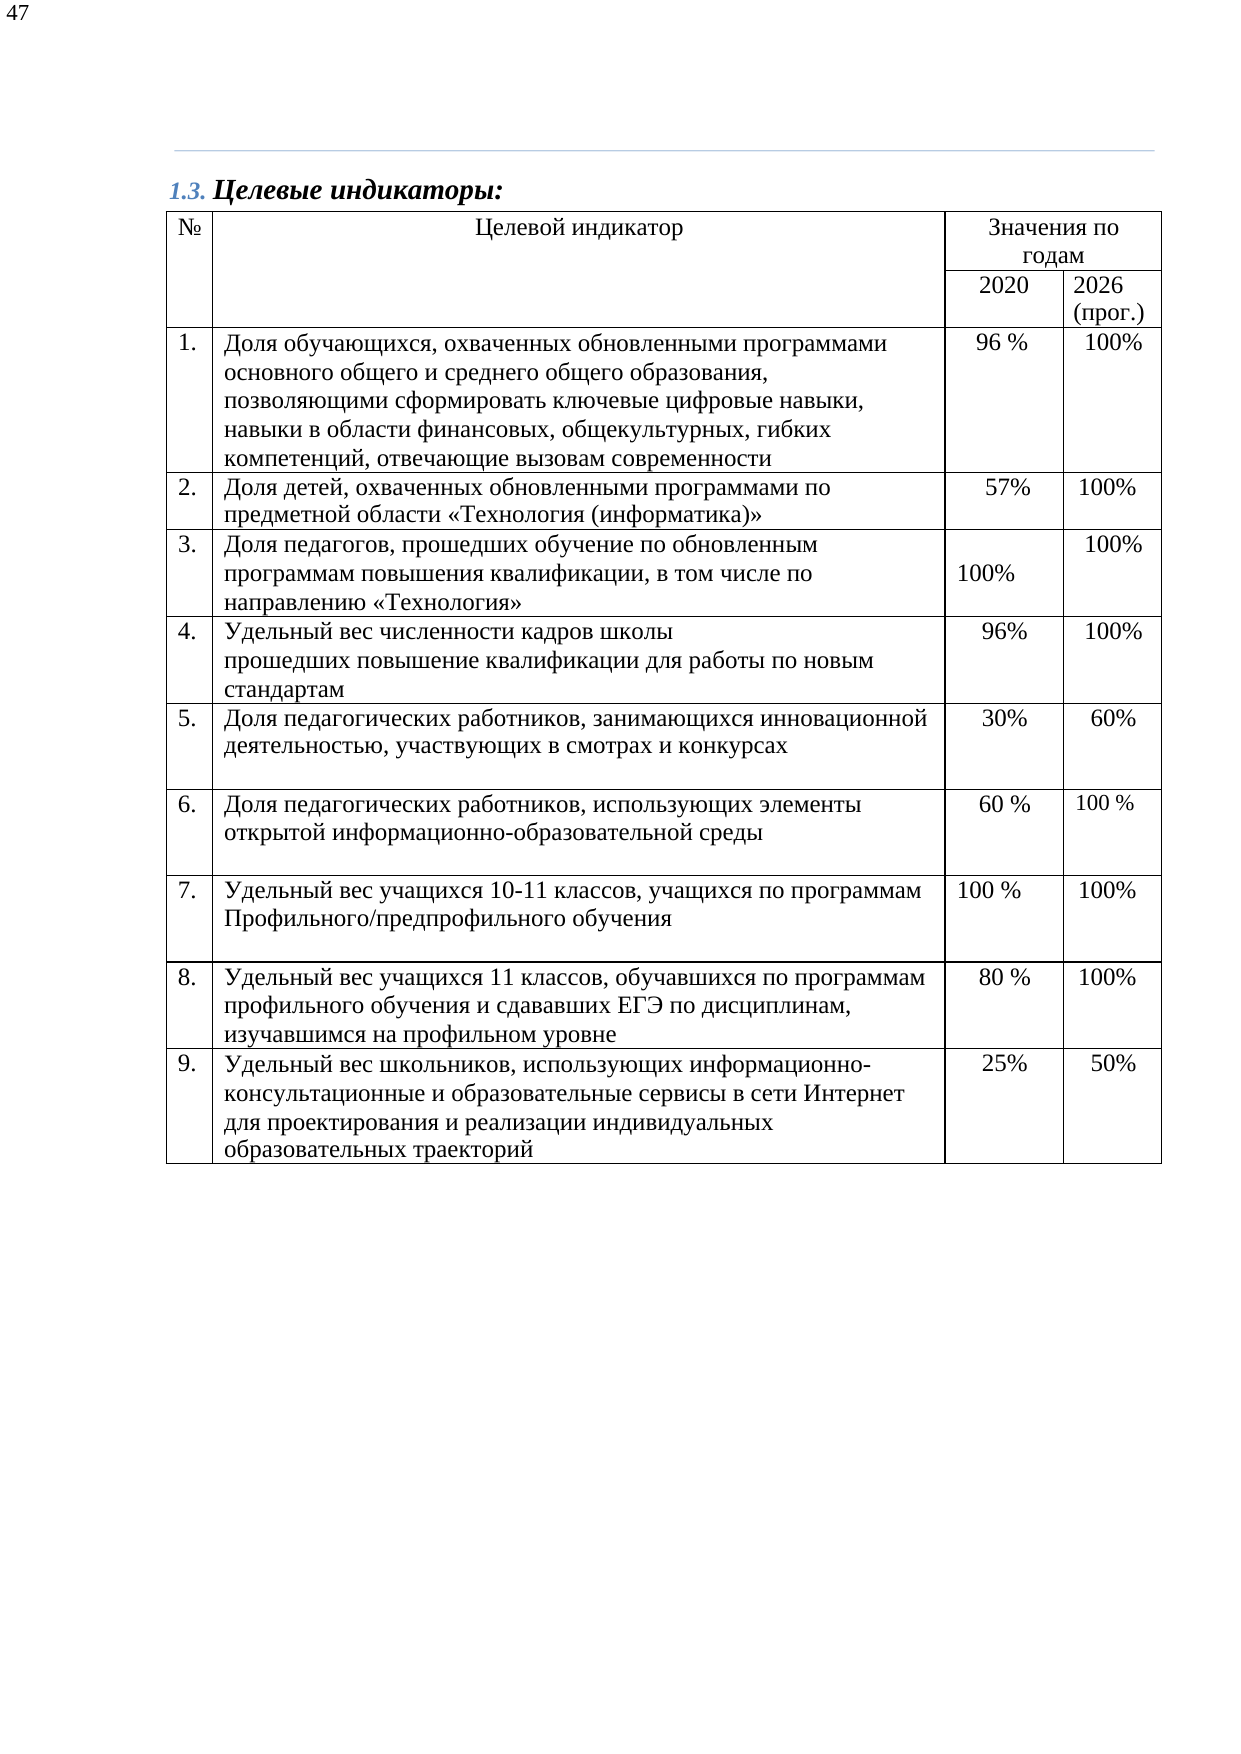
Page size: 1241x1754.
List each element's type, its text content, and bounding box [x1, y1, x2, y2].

table_cell 1. [167, 328, 212, 472]
table_cell 4. [167, 617, 212, 703]
table_cell Доля педагогов, прошедших обучение по обновленным программам повышения квалификации, в том числе по направлению «Технология» [213, 530, 944, 616]
table_cell 57% [946, 473, 1063, 529]
table_header № [167, 212, 212, 327]
table_cell 100% [1064, 530, 1161, 616]
table_cell 60 % [946, 790, 1063, 875]
table_cell 3. [167, 530, 212, 616]
table_cell 2026 (прог.) [1064, 271, 1161, 327]
table_cell Удельный вес школьников, использующих информационно- консультационные и образовательные сервисы в сети Интернет для проектирования и реализации индивидуальных образовательных траекторий [213, 1049, 944, 1163]
table_cell Доля педагогических работников, занимающихся инновационной деятельностью, участвующих в смотрах и конкурсах [213, 704, 944, 789]
list Целевые индикаторы: [169, 117, 1180, 206]
table_cell 7. [167, 876, 212, 961]
table_cell 30% [946, 704, 1063, 789]
table_cell 100% [946, 530, 1063, 616]
table_cell Удельный вес учащихся 10-11 классов, учащихся по программам Профильного/предпрофильного обучения [213, 876, 944, 961]
table_cell 25% [946, 1049, 1063, 1163]
table_cell Удельный вес численности кадров школы прошедших повышение квалификации для работы по новым стандартам [213, 617, 944, 703]
table_cell Доля обучающихся, охваченных обновленными программами основного общего и среднего общего образования, позволяющими сформировать ключевые цифровые навыки, навыки в области финансовых, общекультурных, гибких компетенций, отвечающие вызовам современности [213, 328, 944, 472]
table_cell 96 % [946, 328, 1063, 472]
table_cell 2. [167, 473, 212, 529]
table_header Целевой индикатор [213, 212, 944, 327]
table_cell 100 % [946, 876, 1063, 961]
table_cell 9. [167, 1049, 212, 1163]
table_cell 2020 [946, 271, 1063, 327]
table_cell 100 % [1064, 790, 1161, 875]
table_cell Доля детей, охваченных обновленными программами по предметной области «Технология (информатика)» [213, 473, 944, 529]
table_cell 6. [167, 790, 212, 875]
table_cell 96% [946, 617, 1063, 703]
table_cell 100% [1064, 473, 1161, 529]
table_cell 100% [1064, 876, 1161, 961]
table_cell 8. [167, 963, 212, 1048]
table_cell 50% [1064, 1049, 1161, 1163]
table_cell Доля педагогических работников, использующих элементы открытой информационно-образовательной среды [213, 790, 944, 875]
table_header Значения по годам [946, 212, 1161, 270]
table_cell 100% [1064, 963, 1161, 1048]
table_cell 60% [1064, 704, 1161, 789]
table_cell 100% [1064, 328, 1161, 472]
table_cell 80 % [946, 963, 1063, 1048]
table_cell 100% [1064, 617, 1161, 703]
table_cell 5. [167, 704, 212, 789]
table_cell Удельный вес учащихся 11 классов, обучавшихся по программам профильного обучения и сдававших ЕГЭ по дисциплинам, изучавшимся на профильном уровне [213, 963, 944, 1048]
